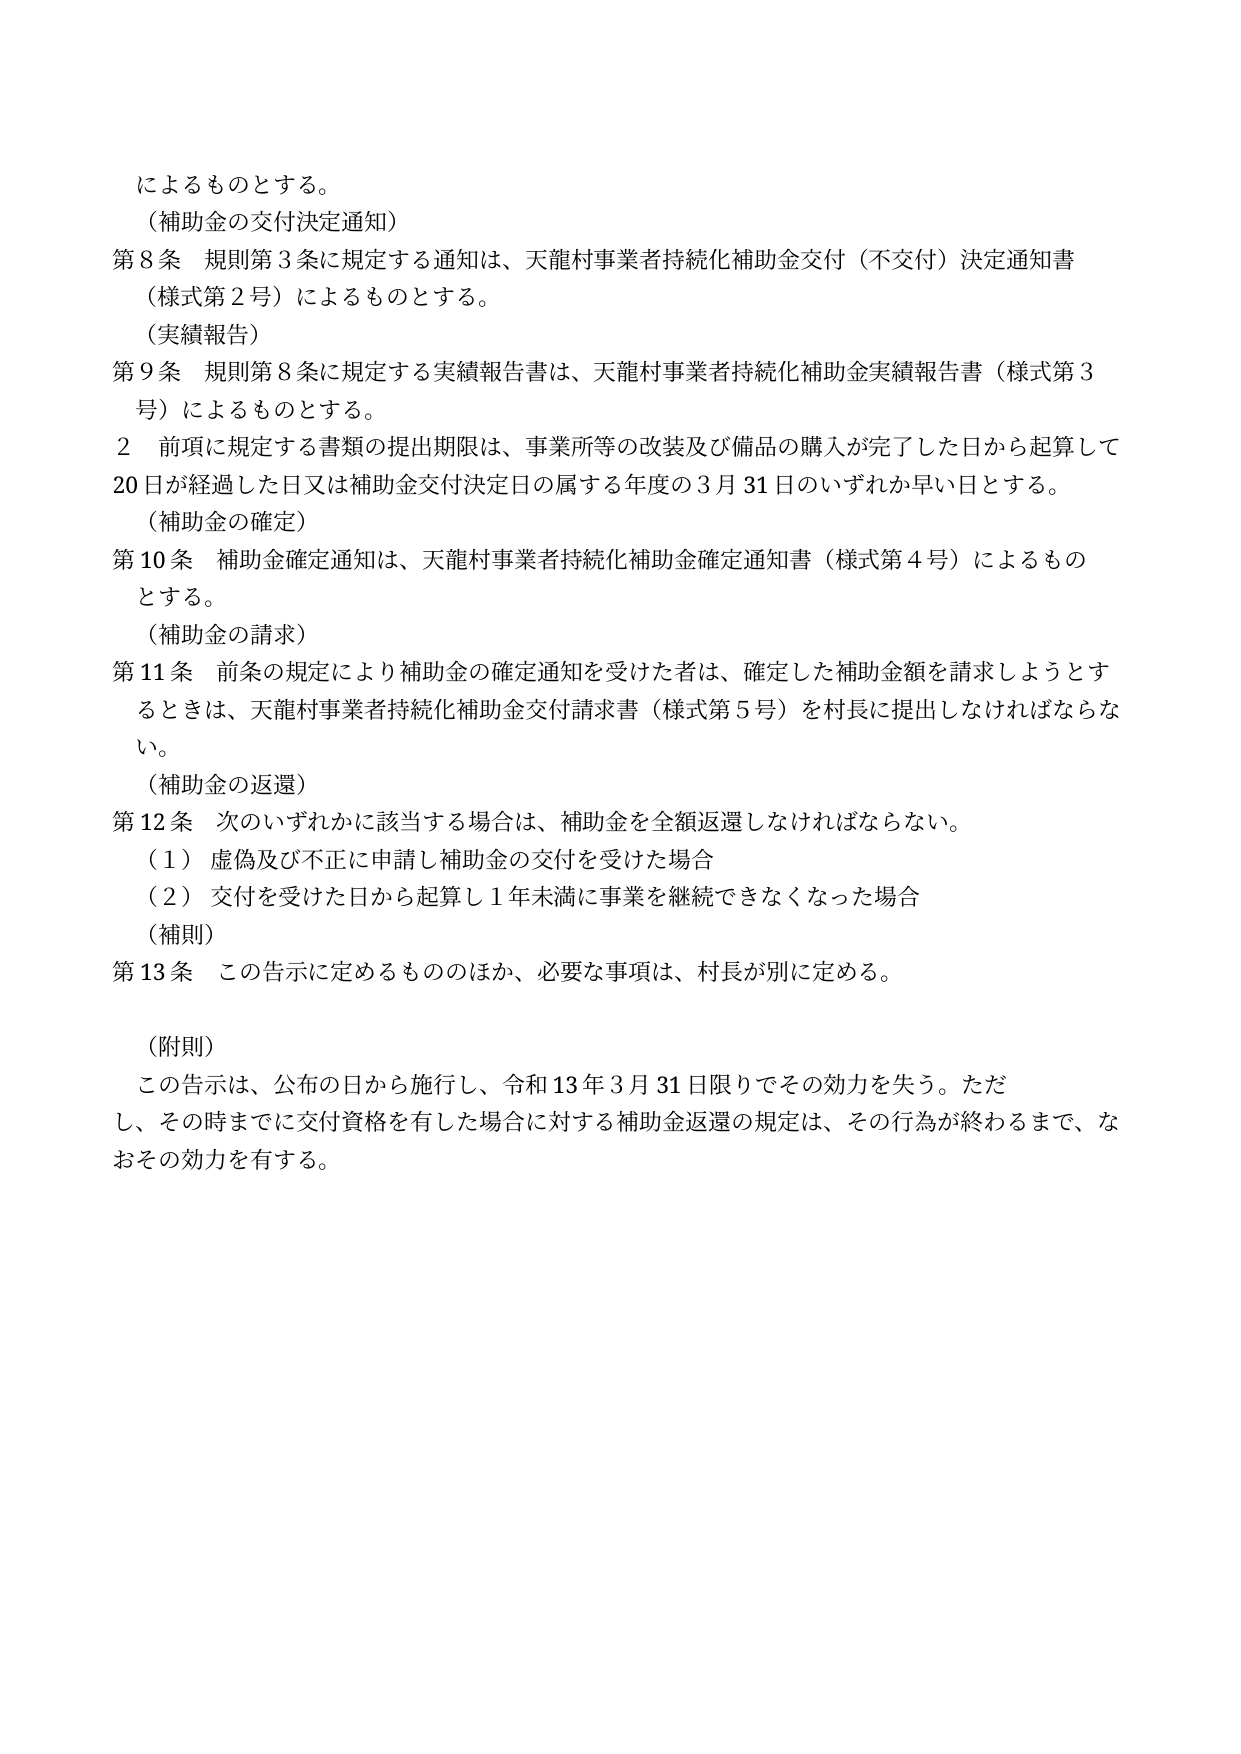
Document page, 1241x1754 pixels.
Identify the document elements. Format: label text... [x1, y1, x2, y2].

text （補則） [112, 914, 1128, 952]
text （補助金の請求） [112, 614, 1128, 652]
text （補助金の確定） [112, 502, 1128, 539]
text おその効力を有する。 [112, 1139, 1128, 1177]
text （実績報告） [134, 314, 1128, 352]
text 号）によるものとする。 [112, 389, 1128, 427]
text とする。 [112, 577, 1128, 614]
list 虚偽及び不正に申請し補助金の交付を受けた場合 [135, 839, 1128, 877]
text 第８条 規則第３条に規定する通知は、天龍村事業者持続化補助金交付（不交付）決定通知書 [112, 239, 1128, 277]
text （附則） [112, 1027, 1128, 1064]
text によるものとする。 [112, 164, 1128, 202]
text （様式第２号）によるものとする。 [134, 277, 1128, 314]
text （補助金の交付決定通知） [112, 202, 1128, 239]
list 交付を受けた日から起算し１年未満に事業を継続できなくなった場合 [135, 877, 1128, 914]
text この告示は、公布の日から施行し、令和13年３月31日限りでその効力を失う。ただ [112, 1064, 1128, 1102]
text （補助金の返還） [112, 764, 1128, 802]
text るときは、天龍村事業者持続化補助金交付請求書（様式第５号）を村長に提出しなければならな [112, 689, 1128, 727]
text 第９条 規則第８条に規定する実績報告書は、天龍村事業者持続化補助金実績報告書（様式第３ [112, 352, 1128, 389]
text ２ 前項に規定する書類の提出期限は、事業所等の改装及び備品の購入が完了した日から起算して20日が経過した日又は補助金交付決定日の属する年度の３月31日のいずれか早い日とする。 [112, 427, 1128, 502]
text 第12条 次のいずれかに該当する場合は、補助金を全額返還しなければならない。 [112, 802, 1128, 839]
text 第13条 この告示に定めるもののほか、必要な事項は、村長が別に定める。 [112, 952, 1128, 989]
text 第10条 補助金確定通知は、天龍村事業者持続化補助金確定通知書（様式第４号）によるもの [112, 539, 1128, 577]
text し、その時までに交付資格を有した場合に対する補助金返還の規定は、その行為が終わるまで、な [112, 1102, 1128, 1139]
text 第11条 前条の規定により補助金の確定通知を受けた者は、確定した補助金額を請求しようとす [112, 652, 1128, 689]
text い。 [112, 727, 1128, 764]
